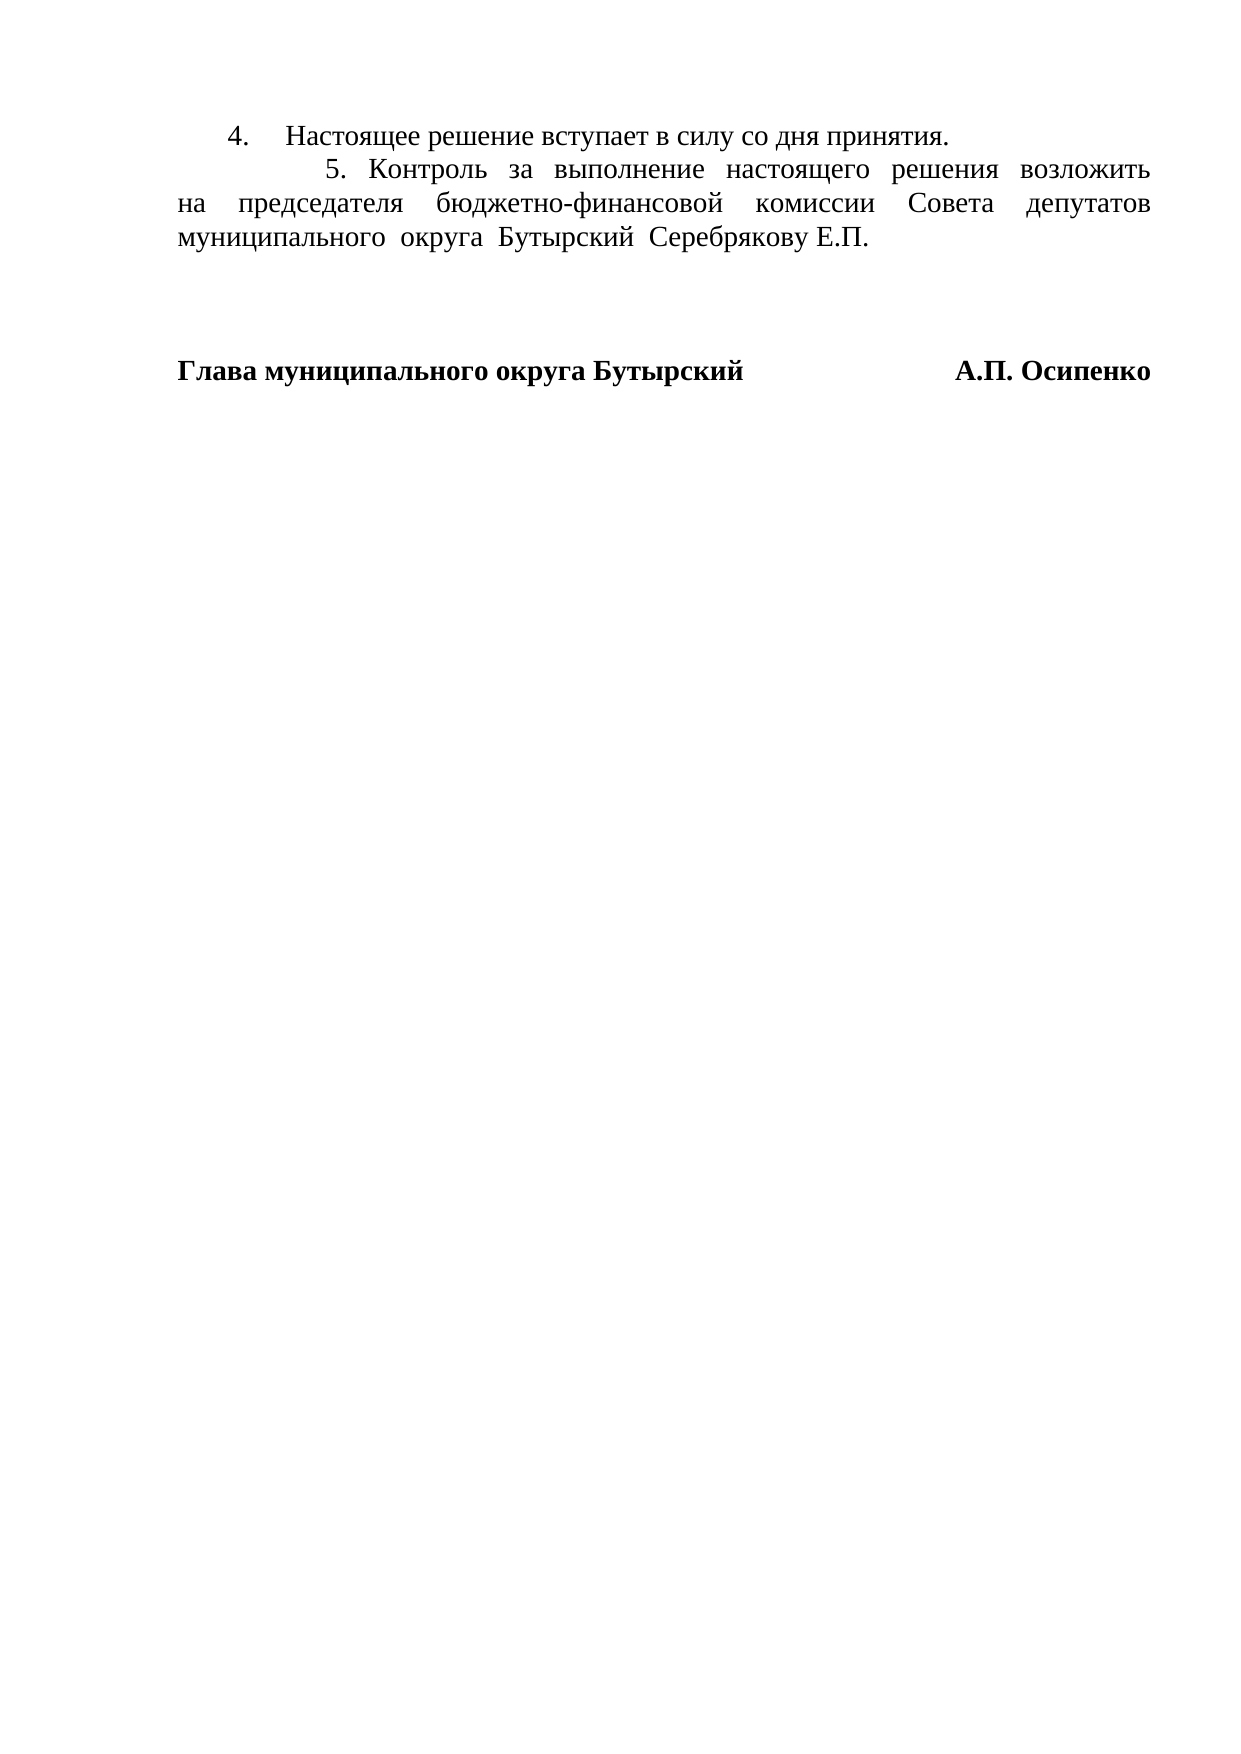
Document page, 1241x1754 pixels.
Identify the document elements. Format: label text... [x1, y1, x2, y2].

text 5. Контроль за выполнение настоящего решения возложить на председателя бюджетно-финансовой комиссии Совета депутатов муниципального округа Бутырский Серебрякову Е.П. [177, 152, 1152, 252]
text 4. Настоящее решение вступает в силу со дня принятия. [177, 118, 1152, 152]
text Глава муниципального округа Бутырский А.П. Осипенко [177, 353, 1152, 386]
